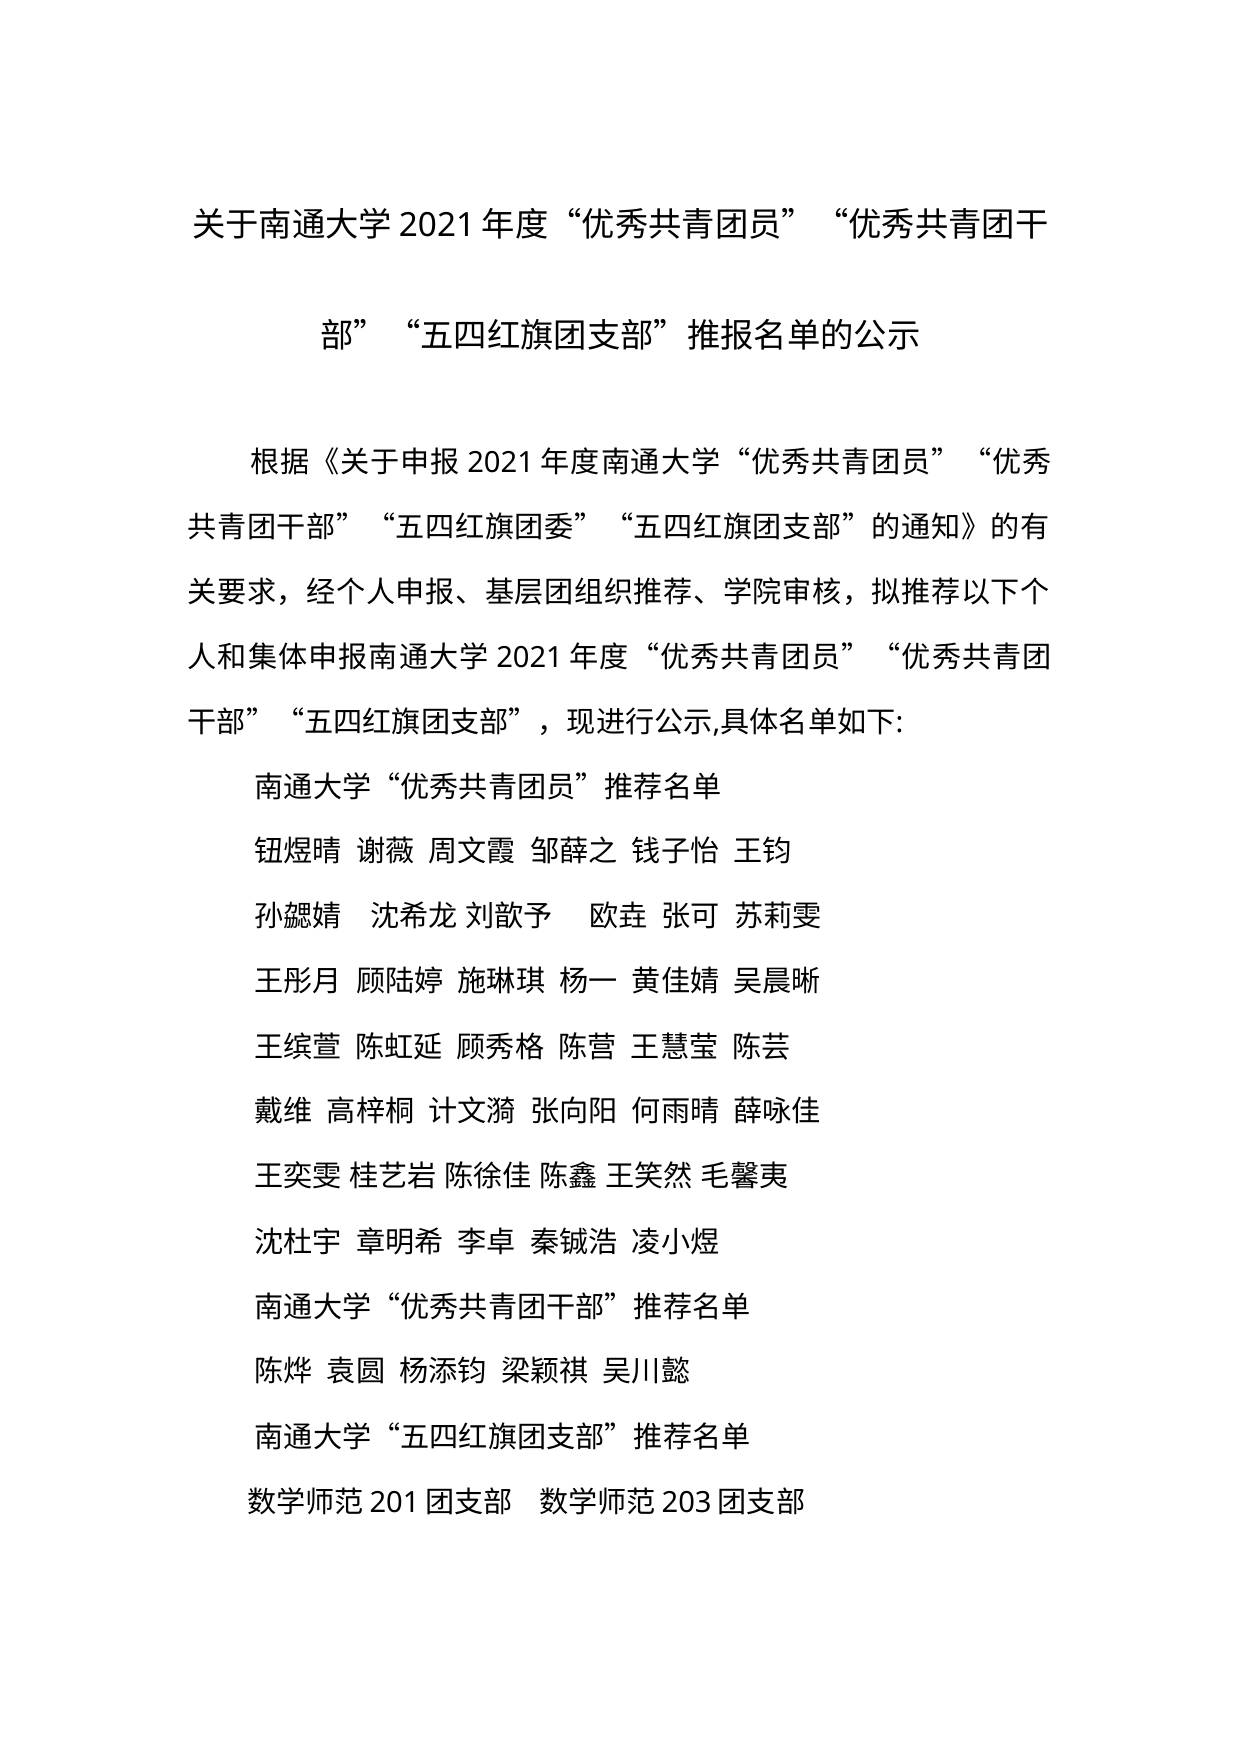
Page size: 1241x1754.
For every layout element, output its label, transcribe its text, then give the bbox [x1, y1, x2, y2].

text 南通大学“优秀共青团干部”推荐名单 [187, 1273, 1053, 1338]
text 南通大学“五四红旗团支部”推荐名单 [187, 1403, 1053, 1468]
text 王缤萱 陈虹延 顾秀格 陈营 王慧莹 陈芸 [187, 1013, 1053, 1078]
text 南通大学“优秀共青团员”推荐名单 [187, 753, 1053, 818]
text 钮煜晴 谢薇 周文霞 邹薛之 钱子怡 王钧 [187, 818, 1053, 883]
text 陈烨 袁圆 杨添钧 梁颖祺 吴川懿 [187, 1338, 1053, 1403]
text 王奕雯 桂艺岩 陈徐佳 陈鑫 王笑然 毛馨夷 [187, 1143, 1053, 1208]
text 沈杜宇 章明希 李卓 秦铖浩 凌小煜 [187, 1208, 1053, 1273]
text 戴维 高梓桐 计文漪 张向阳 何雨晴 薛咏佳 [187, 1078, 1053, 1143]
text 数学师范201团支部 数学师范203团支部 [187, 1468, 1053, 1533]
subtitle 关于南通大学2021年度“优秀共青团员”“优秀共青团干部”“五四红旗团支部”推报名单的公示 [187, 189, 1053, 366]
text 根据《关于申报2021年度南通大学“优秀共青团员”“优秀共青团干部”“五四红旗团委”“五四红旗团支部”的通知》的有关要求，经个人申报、基层团组织推荐、学院审核，拟推荐以下个人和集体申报南通大学2021年度“优秀共青团员”“优秀共青团干部”“五四红旗团支部”，现进行公示,具体名单如下: [187, 428, 1053, 753]
text 孙勰婧 沈希龙 刘歆予 欧垚 张可 苏莉雯 [187, 883, 1053, 948]
text 王彤月 顾陆婷 施琳琪 杨一 黄佳婧 吴晨晰 [187, 948, 1053, 1013]
